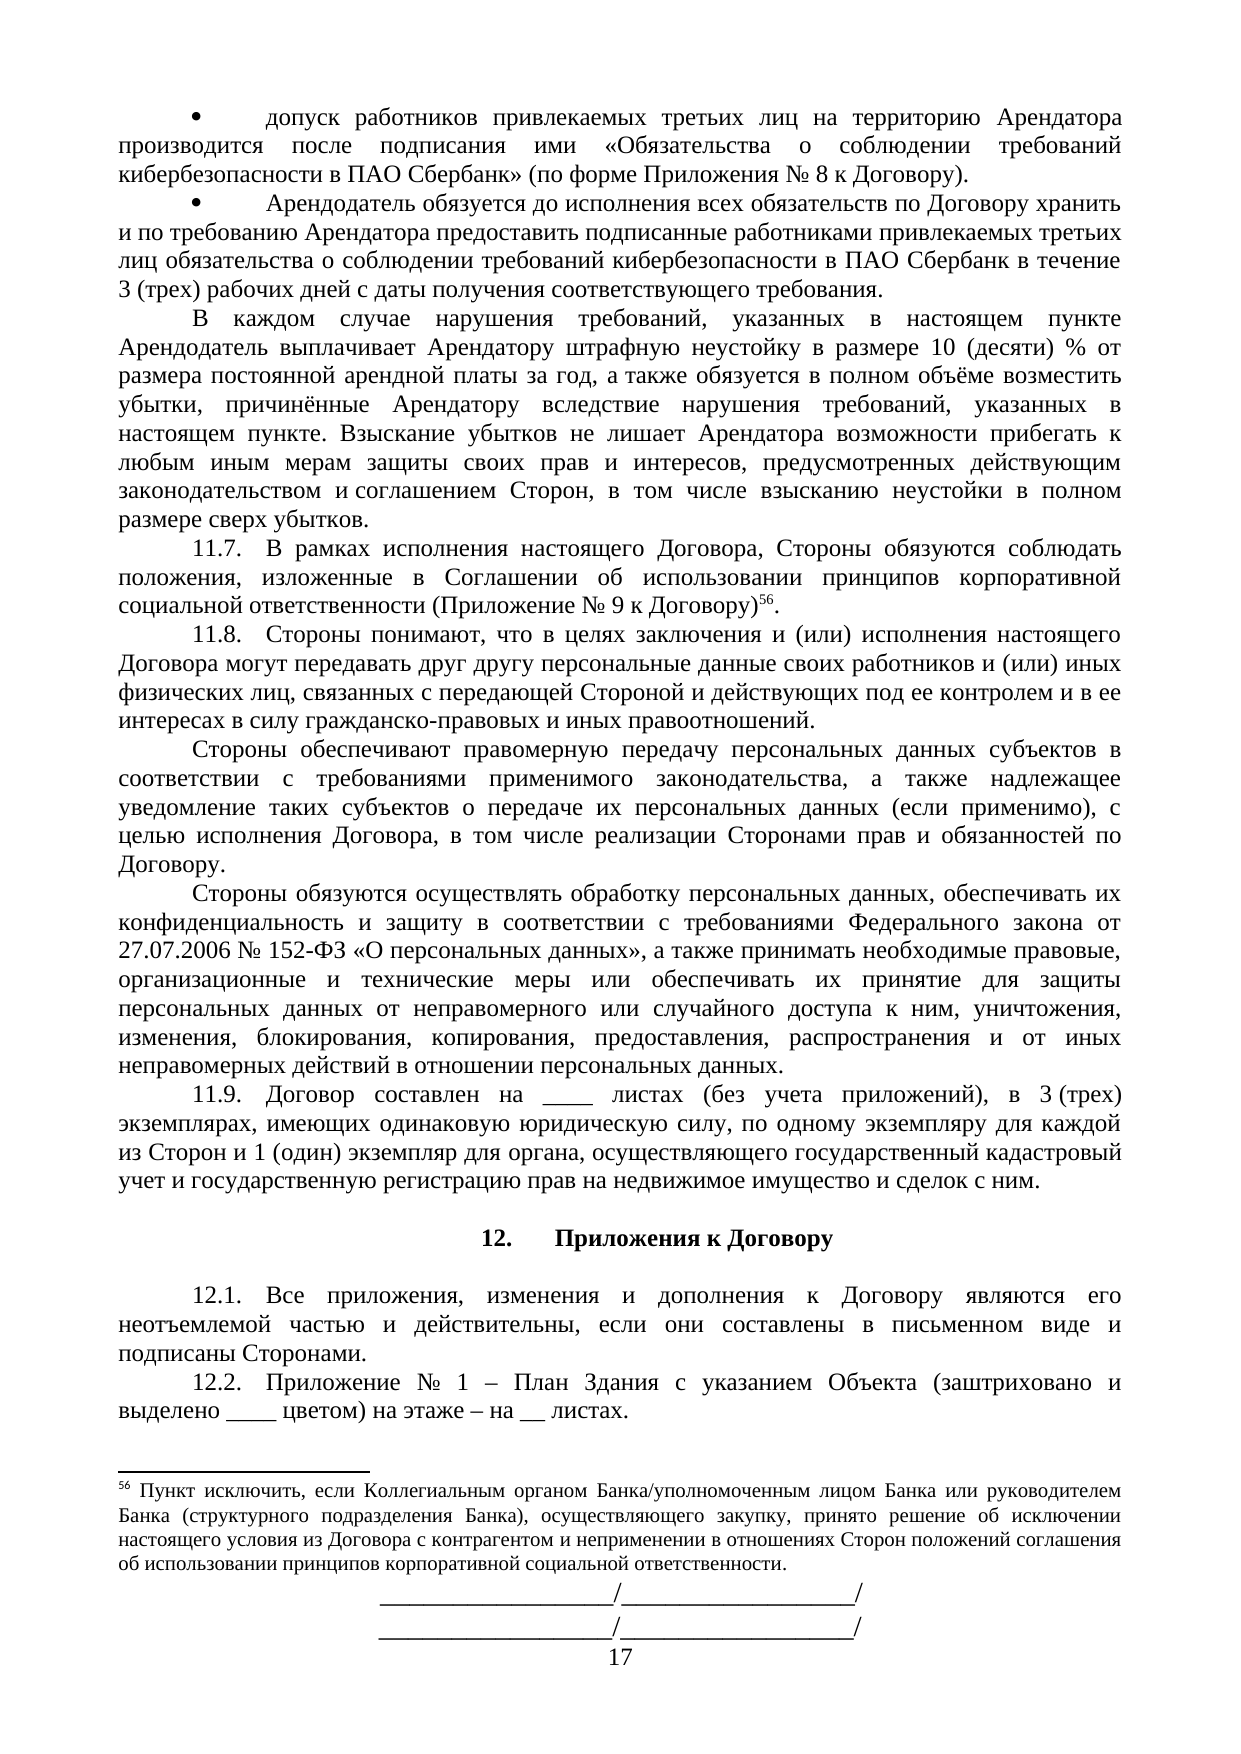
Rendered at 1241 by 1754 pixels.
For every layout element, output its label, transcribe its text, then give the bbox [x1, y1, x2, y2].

list Все приложения, изменения и дополнения к Договору являются его неотъемлемой частью и действительны, если они составлены в письменном виде и подписаны Сторонами. [118, 1281, 1122, 1367]
list Приложение № 1 – План Здания с указанием Объекта (заштриховано и выделено ____ цветом) на этаже – на __ листах. [118, 1367, 1122, 1424]
list Арендодатель обязуется до исполнения всех обязательств по Договору хранить и по требованию Арендатора предоставить подписанные работниками привлекаемых третьих лиц обязательства о соблюдении требований кибербезопасности в ПАО Сбербанк в течение 3 (трех) рабочих дней с даты получения соответствующего требования. [118, 188, 1122, 303]
list В рамках исполнения настоящего Договора, Стороны обязуются соблюдать положения, изложенные в Соглашении об использовании принципов корпоративной социальной ответственности (Приложение № 9 к Договору). [118, 533, 1122, 619]
list Стороны понимают, что в целях заключения и (или) исполнения настоящего Договора могут передавать друг другу персональные данные своих работников и (или) иных физических лиц, связанных с передающей Стороной и действующих под ее контролем и в ее интересах в силу гражданско-правовых и иных правоотношений. [118, 619, 1122, 734]
list Стороны обязуются осуществлять обработку персональных данных, обеспечивать их конфиденциальность и защиту в соответствии с требованиями Федерального закона от 27.07.2006 № 152-ФЗ «О персональных данных», а также принимать необходимые правовые, организационные и технические меры или обеспечивать их принятие для защиты персональных данных от неправомерного или случайного доступа к ним, уничтожения, изменения, блокирования, копирования, предоставления, распространения и от иных неправомерных действий в отношении персональных данных. [118, 878, 1122, 1079]
text В каждом случае нарушения требований, указанных в настоящем пункте Арендодатель выплачивает Арендатору штрафную неустойку в размере 10 (десяти) % от размера постоянной арендной платы за год, а также обязуется в полном объёме возместить убытки, причинённые Арендатору вследствие нарушения требований, указанных в настоящем пункте. Взыскание убытков не лишает Арендатора возможности прибегать к любым иным мерам защиты своих прав и интересов, предусмотренных действующим законодательством и соглашением Сторон, в том числе взысканию неустойки в полном размере сверх убытков. [118, 303, 1122, 533]
list Стороны обеспечивают правомерную передачу персональных данных субъектов в соответствии с требованиями применимого законодательства, а также надлежащее уведомление таких субъектов о передаче их персональных данных (если применимо), с целью исполнения Договора, в том числе реализации Сторонами прав и обязанностей по Договору. [118, 734, 1122, 878]
list Приложения к Договору [118, 1223, 1122, 1252]
list Договор составлен на ____ листах (без учета приложений), в 3 (трех) экземплярах, имеющих одинаковую юридическую силу, по одному экземпляру для каждой из Сторон и 1 (один) экземпляр для органа, осуществляющего государственный кадастровый учет и государственную регистрацию прав на недвижимое имущество и сделок с ним. [118, 1079, 1122, 1194]
list допуск работников привлекаемых третьих лиц на территорию Арендатора производится после подписания ими «Обязательства о соблюдении требований кибербезопасности в ПАО Сбербанк» (по форме Приложения № 8 к Договору). [118, 102, 1122, 188]
